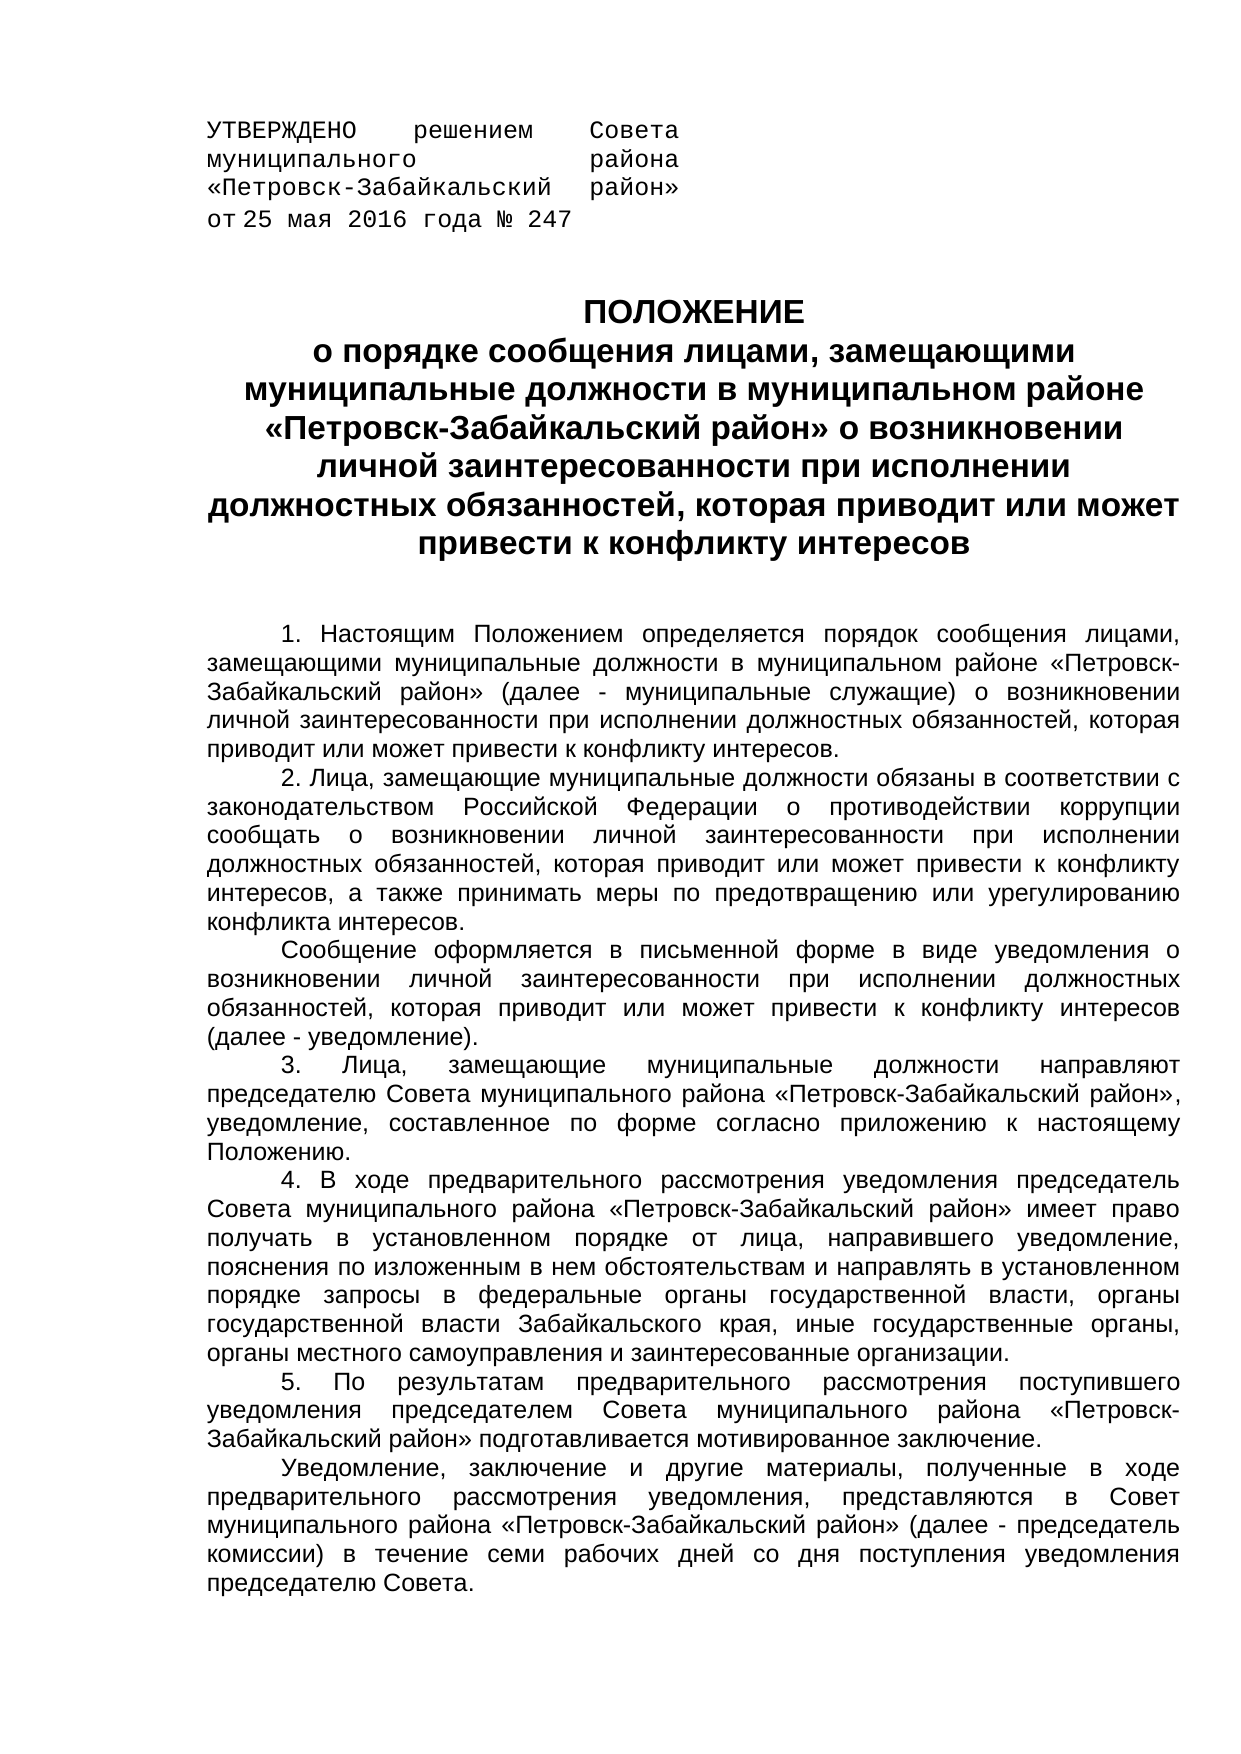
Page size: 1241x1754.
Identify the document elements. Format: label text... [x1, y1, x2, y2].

title о порядке сообщения лицами, замещающими муниципальные должности в муниципальном районе «Петровск-Забайкальский район» о возникновении личной заинтересованности при исполнении должностных обязанностей, которая приводит или может привести к конфликту интересов [207, 331, 1181, 561]
text 1. Настоящим Положением определяется порядок сообщения лицами, замещающими муниципальные должности в муниципальном районе «Петровск-Забайкальский район» (далее - муниципальные служащие) о возникновении личной заинтересованности при исполнении должностных обязанностей, которая приводит или может привести к конфликту интересов. [207, 619, 1181, 763]
text УТВЕРЖДЕНО решением Совета муниципального района «Петровск-Забайкальский район» от 25 мая 2016 года № 247 [207, 118, 679, 235]
text 4. В ходе предварительного рассмотрения уведомления председатель Совета муниципального района «Петровск-Забайкальский район» имеет право получать в установленном порядке от лица, направившего уведомление, пояснения по изложенным в нем обстоятельствам и направлять в установленном порядке запросы в федеральные органы государственной власти, органы государственной власти Забайкальского края, иные государственные органы, органы местного самоуправления и заинтересованные организации. [207, 1165, 1181, 1366]
text Уведомление, заключение и другие материалы, полученные в ходе предварительного рассмотрения уведомления, представляются в Совет муниципального района «Петровск-Забайкальский район» (далее - председатель комиссии) в течение семи рабочих дней со дня поступления уведомления председателю Совета. [207, 1453, 1181, 1596]
text 3. Лица, замещающие муниципальные должности направляют председателю Совета муниципального района «Петровск-Забайкальский район», уведомление, составленное по форме согласно приложению к настоящему Положению. [207, 1050, 1181, 1165]
title ПОЛОЖЕНИЕ [207, 292, 1181, 331]
text Сообщение оформляется в письменной форме в виде уведомления о возникновении личной заинтересованности при исполнении должностных обязанностей, которая приводит или может привести к конфликту интересов (далее - уведомление). [207, 935, 1181, 1050]
text 2. Лица, замещающие муниципальные должности обязаны в соответствии с законодательством Российской Федерации о противодействии коррупции сообщать о возникновении личной заинтересованности при исполнении должностных обязанностей, которая приводит или может привести к конфликту интересов, а также принимать меры по предотвращению или урегулированию конфликта интересов. [207, 763, 1181, 935]
text 5. По результатам предварительного рассмотрения поступившего уведомления председателем Совета муниципального района «Петровск-Забайкальский район» подготавливается мотивированное заключение. [207, 1366, 1181, 1453]
